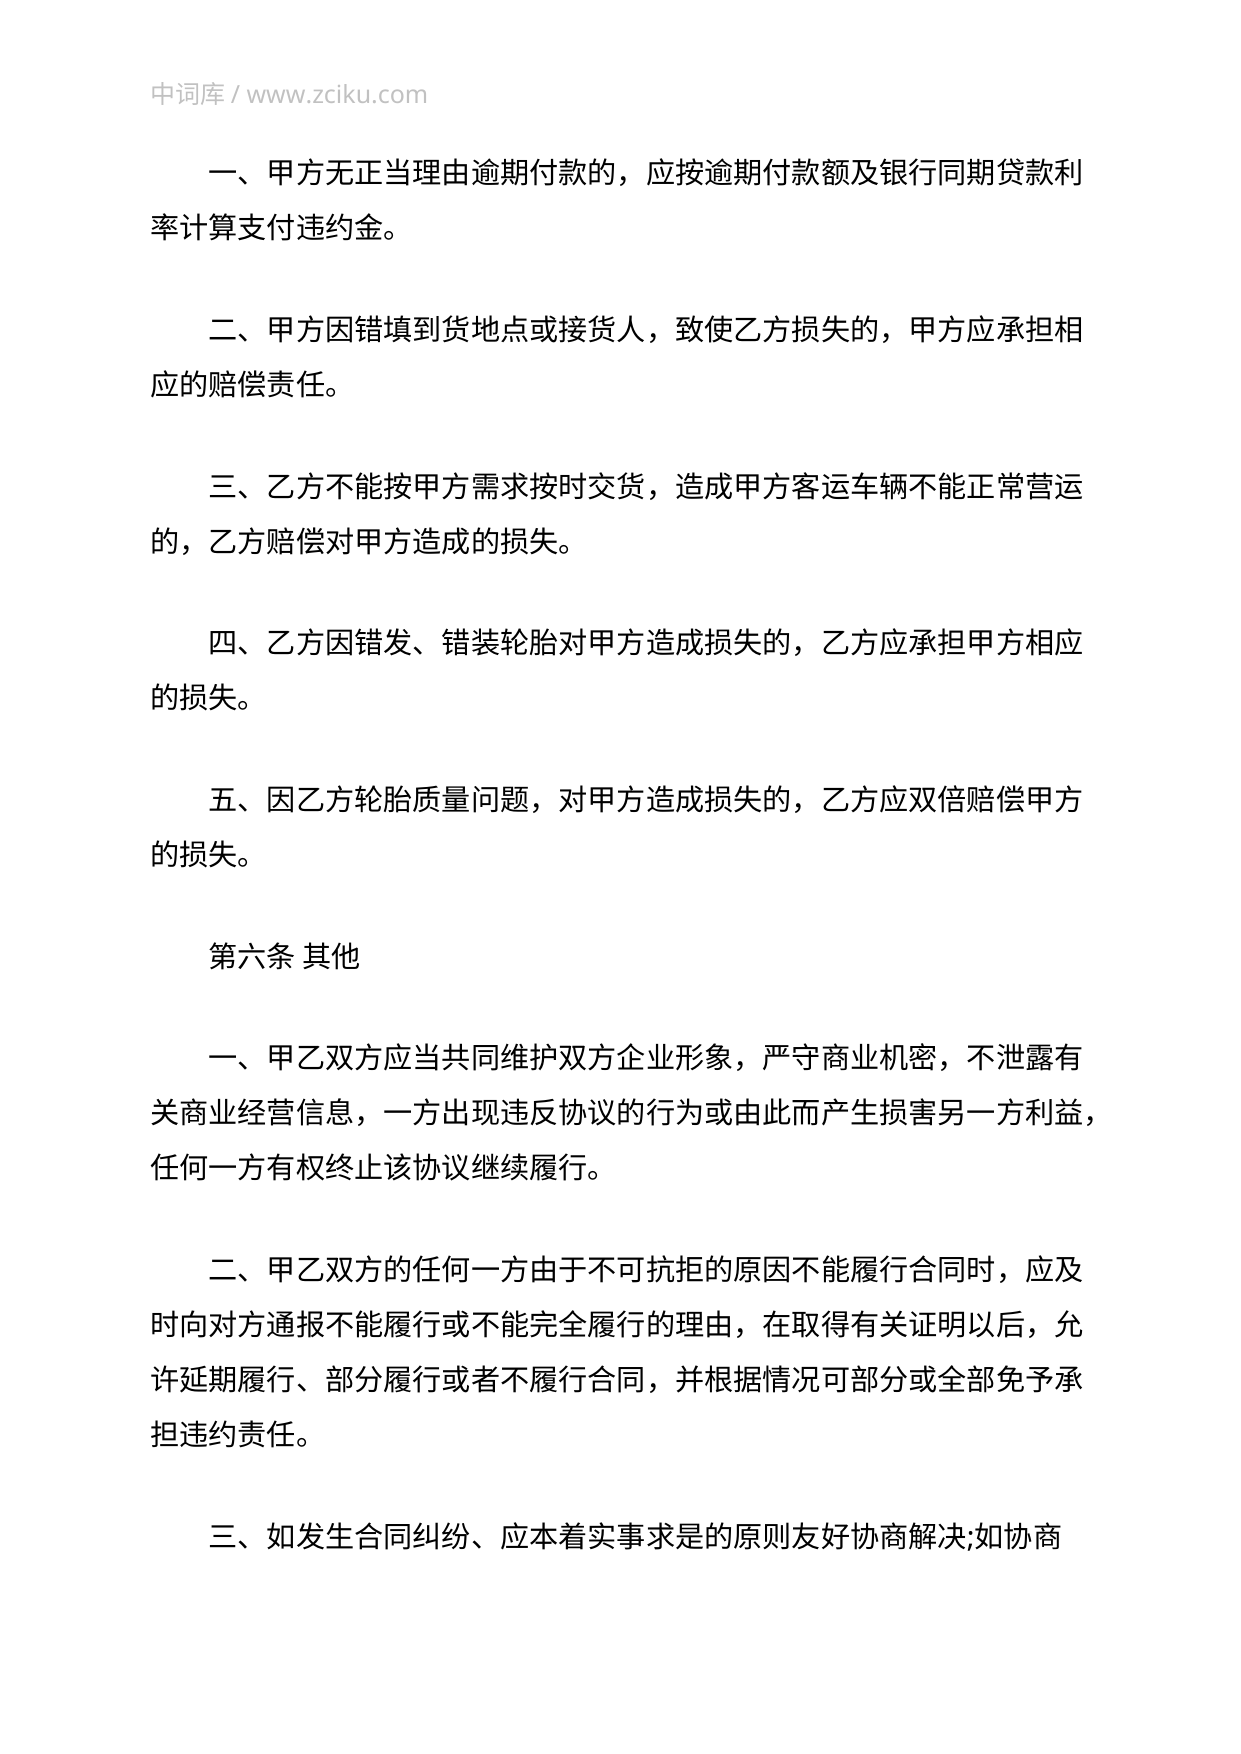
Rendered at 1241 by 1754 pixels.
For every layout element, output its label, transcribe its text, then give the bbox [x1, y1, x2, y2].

text 四、乙方因错发、错装轮胎对甲方造成损失的，乙方应承担甲方相应的损失。 [150, 620, 1090, 717]
text 五、因乙方轮胎质量问题，对甲方造成损失的，乙方应双倍赔偿甲方的损失。 [150, 777, 1090, 874]
text 第六条 其他 [150, 933, 1090, 976]
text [150, 1513, 1090, 1556]
text 二、甲方因错填到货地点或接货人，致使乙方损失的，甲方应承担相应的赔偿责任。 [150, 307, 1090, 404]
text 三、乙方不能按甲方需求按时交货，造成甲方客运车辆不能正常营运的，乙方赔偿对甲方造成的损失。 [150, 463, 1090, 561]
text 一、甲乙双方应当共同维护双方企业形象，严守商业机密，不泄露有关商业经营信息，一方出现违反协议的行为或由此而产生损害另一方利益，任何一方有权终止该协议继续履行。 [150, 1035, 1090, 1187]
text 二、甲乙双方的任何一方由于不可抗拒的原因不能履行合同时，应及时向对方通报不能履行或不能完全履行的理由，在取得有关证明以后，允许延期履行、部分履行或者不履行合同，并根据情况可部分或全部免予承担违约责任。 [150, 1247, 1090, 1454]
text 一、甲方无正当理由逾期付款的，应按逾期付款额及银行同期贷款利率计算支付违约金。 [150, 150, 1090, 247]
